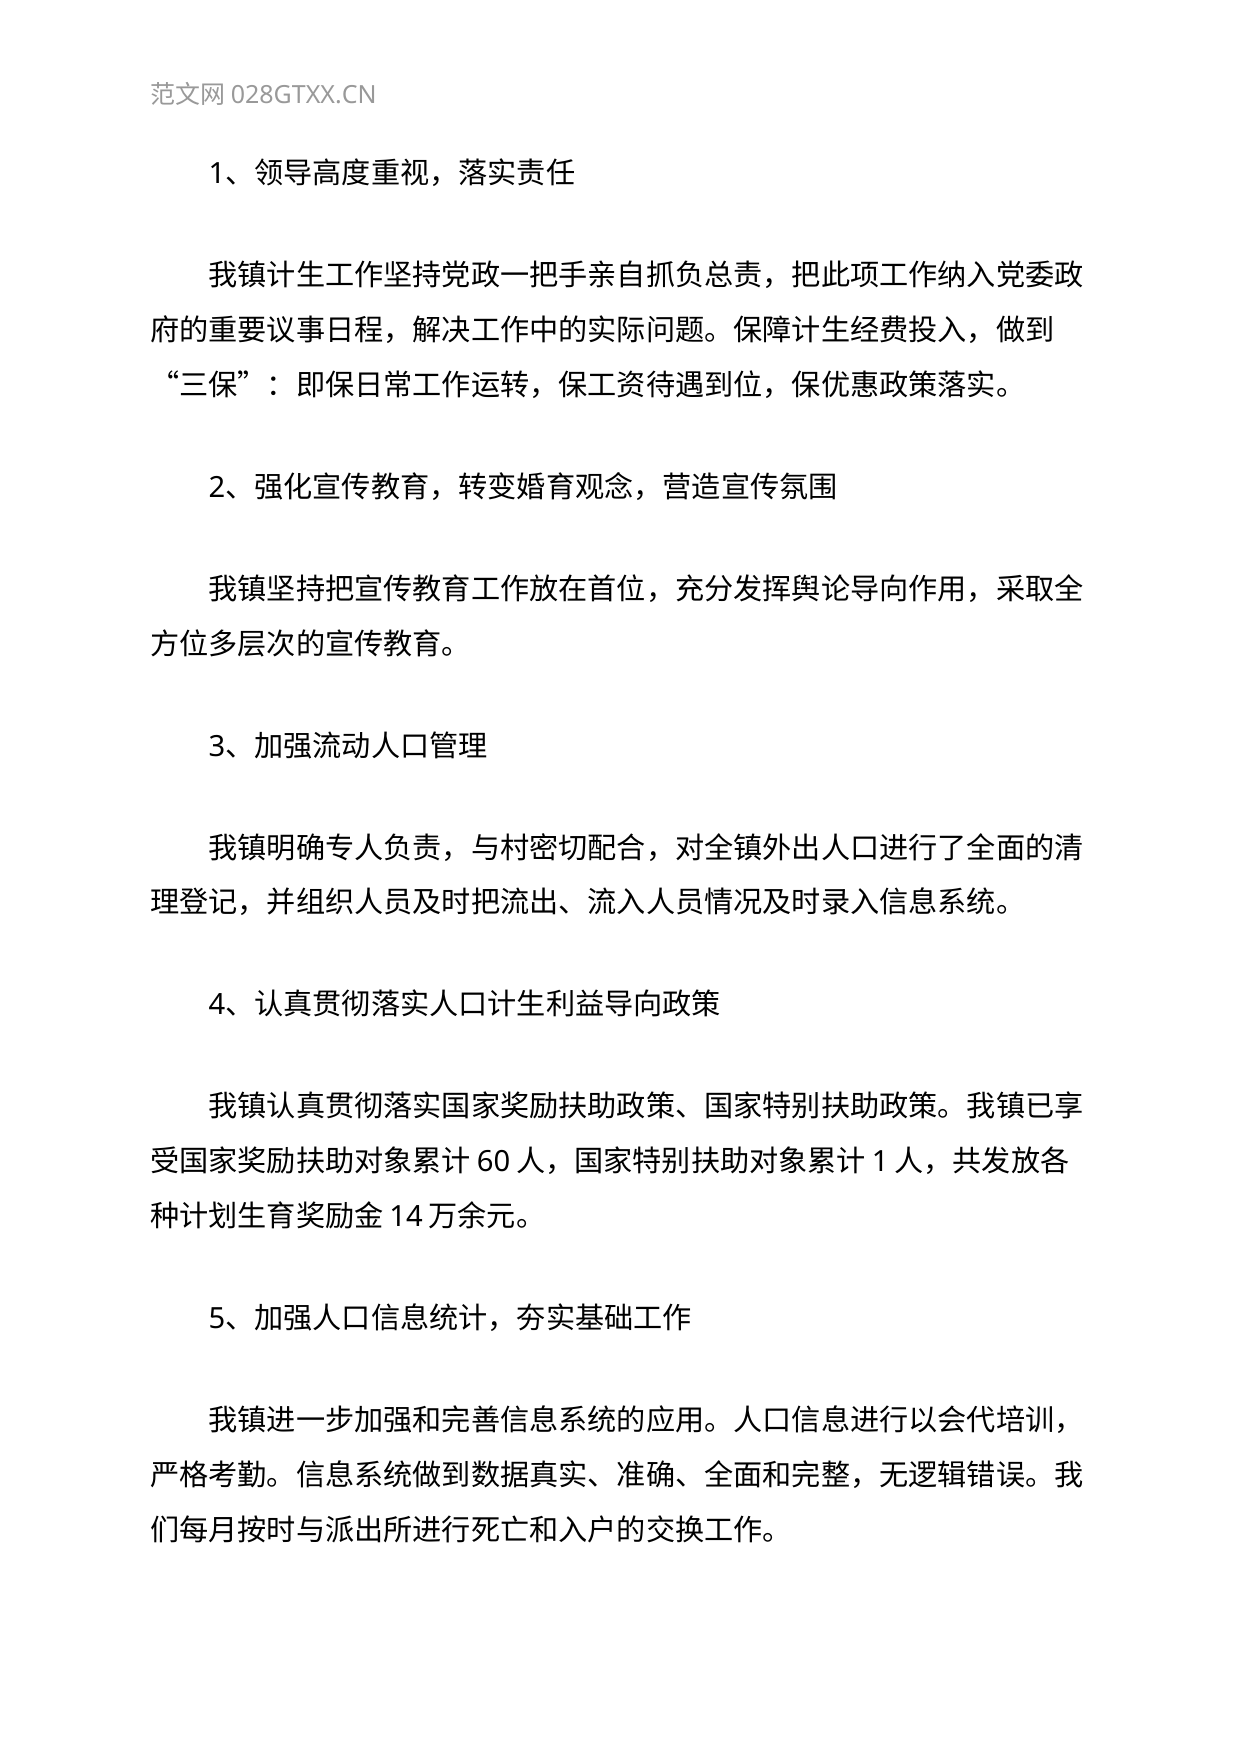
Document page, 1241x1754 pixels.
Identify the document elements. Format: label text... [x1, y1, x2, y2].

text 我镇坚持把宣传教育工作放在首位，充分发挥舆论导向作用，采取全方位多层次的宣传教育。 [150, 566, 1090, 663]
text 1、领导高度重视，落实责任 [150, 150, 1090, 192]
text 我镇明确专人负责，与村密切配合，对全镇外出人口进行了全面的清理登记，并组织人员及时把流出、流入人员情况及时录入信息系统。 [150, 824, 1090, 921]
text 我镇认真贯彻落实国家奖励扶助政策、国家特别扶助政策。我镇已享受国家奖励扶助对象累计60人，国家特别扶助对象累计1人，共发放各种计划生育奖励金14万余元。 [150, 1083, 1090, 1235]
text 3、加强流动人口管理 [150, 722, 1090, 764]
text 5、加强人口信息统计，夯实基础工作 [150, 1295, 1090, 1337]
text 4、认真贯彻落实人口计生利益导向政策 [150, 981, 1090, 1023]
text 2、强化宣传教育，转变婚育观念，营造宣传氛围 [150, 463, 1090, 506]
text 我镇计生工作坚持党政一把手亲自抓负总责，把此项工作纳入党委政府的重要议事日程，解决工作中的实际问题。保障计生经费投入，做到“三保”：即保日常工作运转，保工资待遇到位，保优惠政策落实。 [150, 252, 1090, 404]
text 我镇进一步加强和完善信息系统的应用。人口信息进行以会代培训，严格考勤。信息系统做到数据真实、准确、全面和完整，无逻辑错误。我们每月按时与派出所进行死亡和入户的交换工作。 [150, 1397, 1090, 1549]
